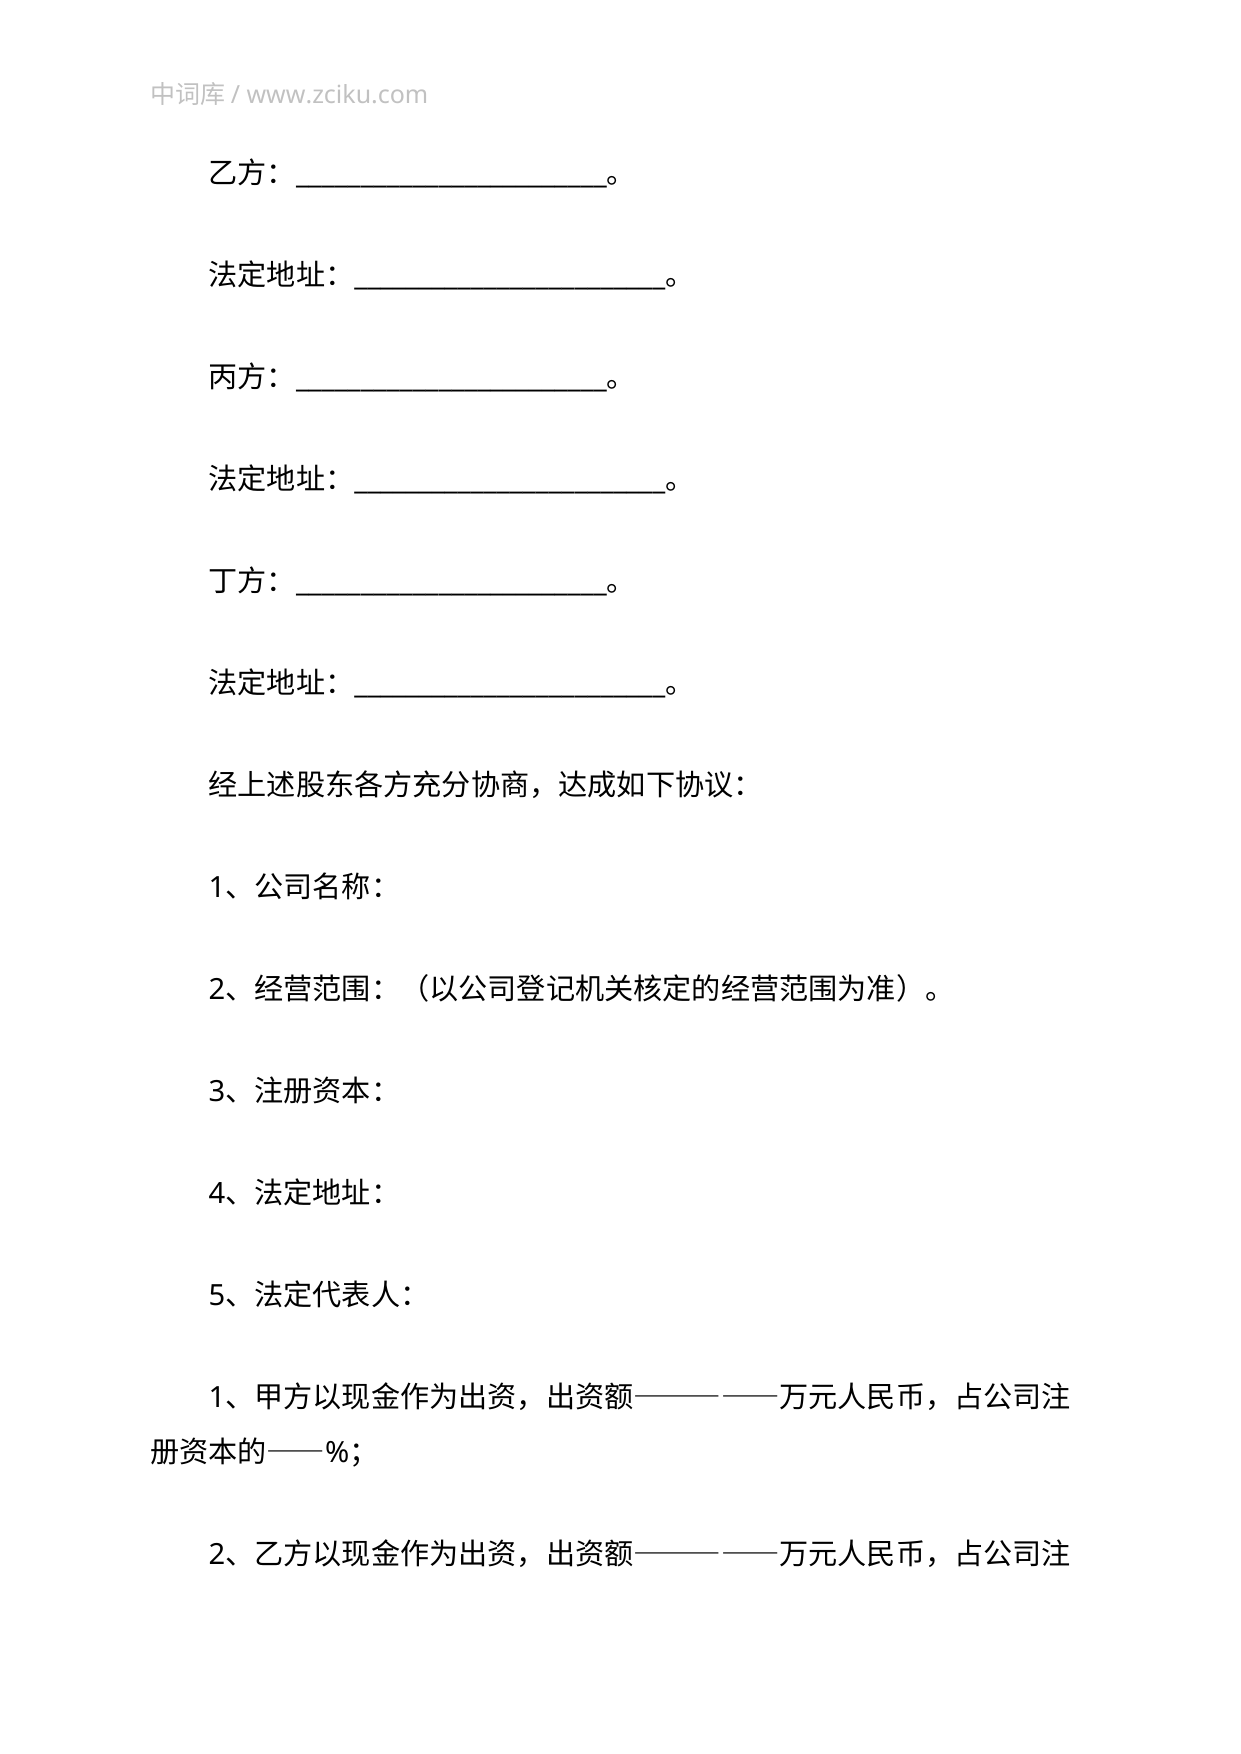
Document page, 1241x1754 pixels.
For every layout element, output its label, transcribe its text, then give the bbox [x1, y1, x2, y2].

text 2、经营范围：（以公司登记机关核定的经营范围为准）。 [150, 966, 1090, 1008]
text 经上述股东各方充分协商，达成如下协议： [150, 762, 1090, 804]
text 4、法定地址： [150, 1169, 1090, 1212]
text 法定地址：________________________。 [150, 456, 1090, 498]
text 法定地址：________________________。 [150, 252, 1090, 294]
text 法定地址：________________________。 [150, 660, 1090, 702]
text 5、法定代表人： [150, 1272, 1090, 1314]
text 丙方：________________________。 [150, 354, 1090, 396]
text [150, 1531, 1090, 1573]
text 乙方：________________________。 [150, 150, 1090, 192]
text 3、注册资本： [150, 1068, 1090, 1110]
text 1、公司名称： [150, 864, 1090, 906]
text 1、甲方以现金作为出资，出资额—————万元人民币，占公司注册资本的——%； [150, 1373, 1090, 1471]
text 丁方：________________________。 [150, 558, 1090, 600]
